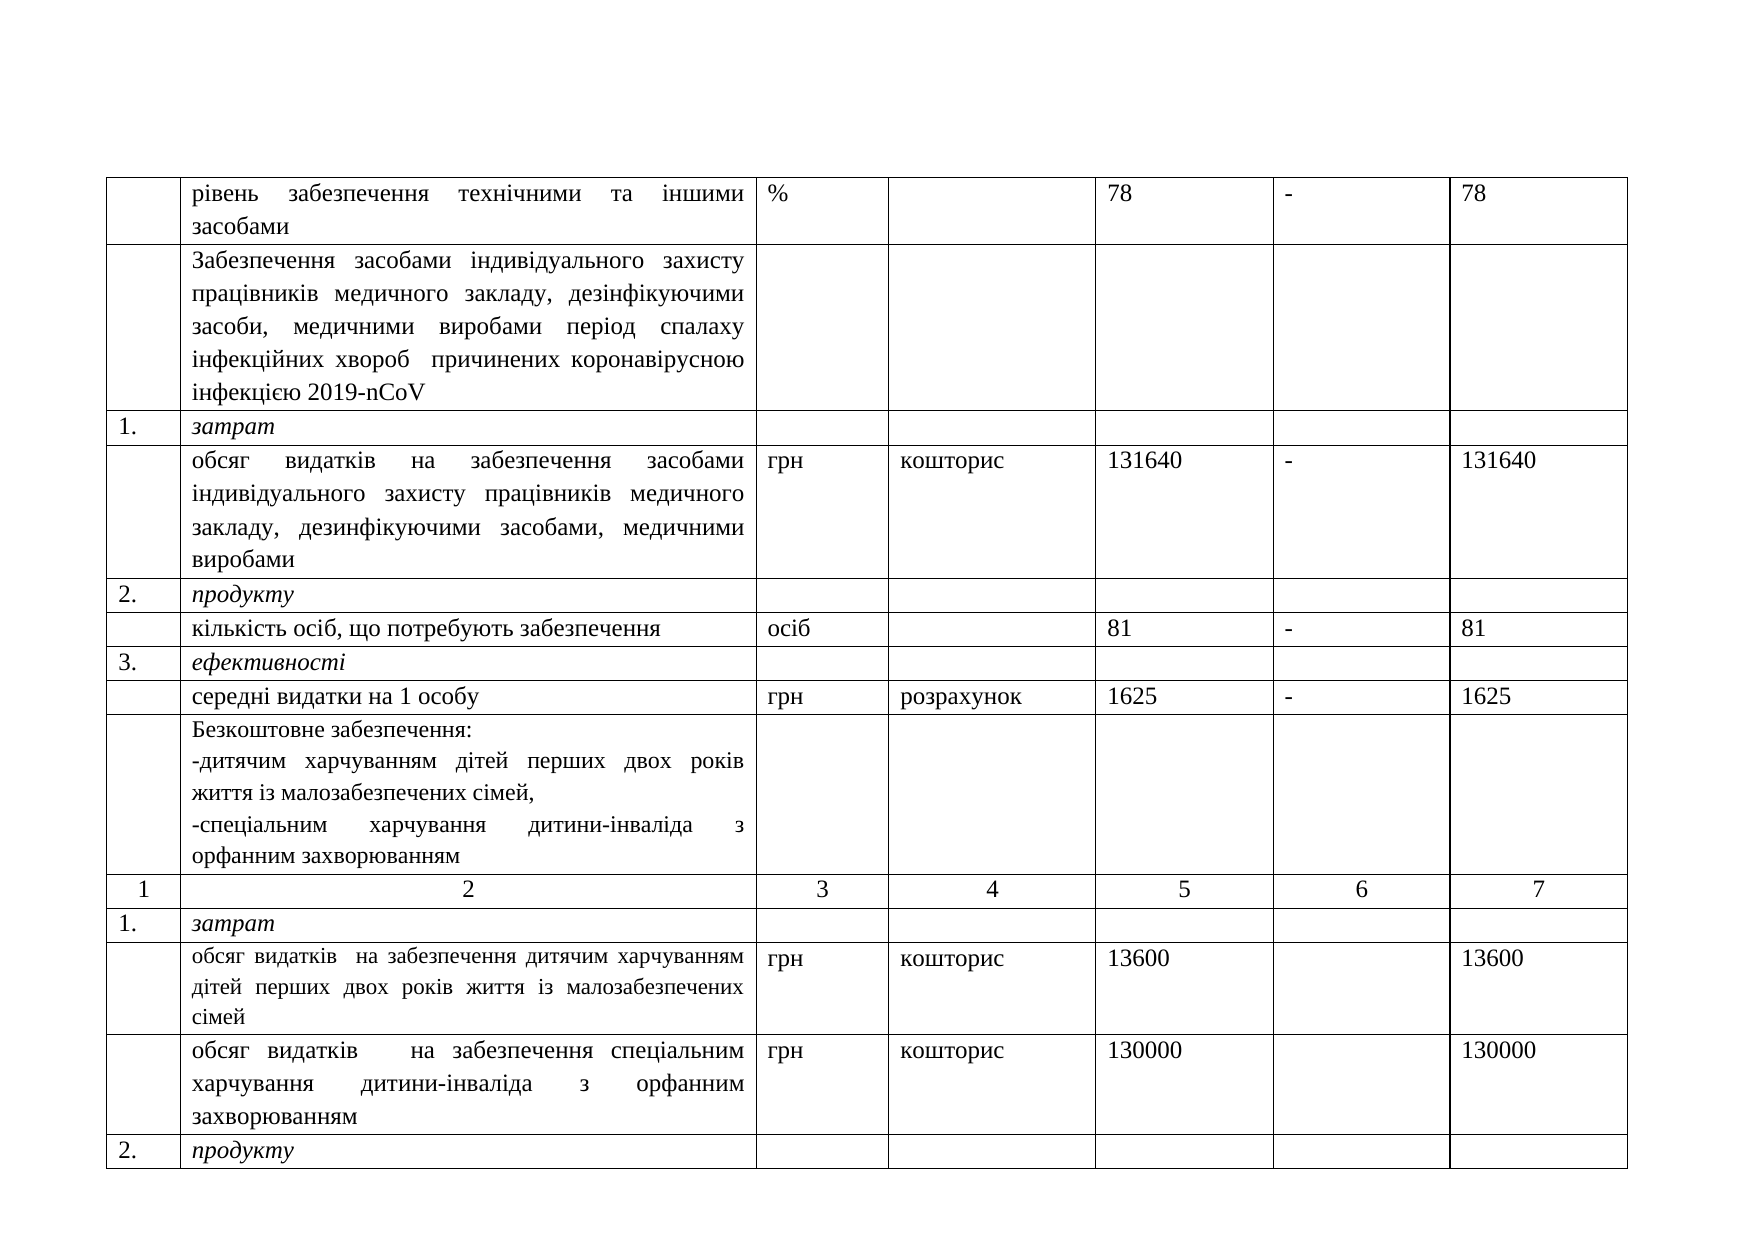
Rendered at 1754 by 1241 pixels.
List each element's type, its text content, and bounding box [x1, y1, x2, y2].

table_cell [1451, 1135, 1627, 1168]
table_cell [107, 178, 180, 244]
table_cell [107, 1035, 180, 1134]
table_cell [1274, 411, 1449, 444]
table_cell [1096, 715, 1273, 873]
table_cell 130000 [1451, 1035, 1627, 1134]
table_cell [1451, 411, 1627, 444]
table_cell 2 [181, 875, 756, 907]
table_cell [889, 178, 1095, 244]
table_cell 1. [107, 909, 180, 942]
table_cell 130000 [1096, 1035, 1273, 1134]
table_cell середні видатки на 1 особу [181, 681, 756, 714]
table_cell осіб [757, 613, 888, 646]
table_cell [1096, 1135, 1273, 1168]
table_cell - [1274, 446, 1449, 578]
table_cell [889, 613, 1095, 646]
table_cell затрат [181, 411, 756, 444]
table_cell 1625 [1096, 681, 1273, 714]
table_cell [757, 647, 888, 680]
table_cell обсяг видатків на забезпечення дитячим харчуванням дітей перших двох років життя із малозабезпечених сімей [181, 943, 756, 1034]
table_cell грн [757, 1035, 888, 1134]
table_cell грн [757, 681, 888, 714]
table_cell 81 [1096, 613, 1273, 646]
table_cell 131640 [1096, 446, 1273, 578]
table_cell 2. [107, 579, 180, 612]
table_cell продукту [181, 579, 756, 612]
table_cell 1 [107, 875, 180, 907]
table_cell затрат [181, 909, 756, 942]
table_cell [757, 411, 888, 444]
table_cell [107, 715, 180, 873]
table_cell [107, 613, 180, 646]
table_cell грн [757, 446, 888, 578]
table_cell [1451, 715, 1627, 873]
table_cell Забезпечення засобами індивідуального захисту працівників медичного закладу, дезінфікуючими засоби, медичними виробами період спалаху інфекційних хвороб причинених коронавірусною інфекцією 2019-nCoV [181, 245, 756, 410]
table_cell [107, 681, 180, 714]
table_cell [889, 579, 1095, 612]
table_cell [757, 579, 888, 612]
table_cell обсяг видатків на забезпечення спеціальним харчування дитини-інваліда з орфанним захворюванням [181, 1035, 756, 1134]
table_cell 81 [1451, 613, 1627, 646]
table_cell [889, 647, 1095, 680]
table_cell [1274, 1135, 1449, 1168]
table_cell 3 [757, 875, 888, 907]
table_cell [107, 245, 180, 410]
table_cell [1451, 909, 1627, 942]
table_cell [1274, 715, 1449, 873]
table_cell [889, 411, 1095, 444]
table_cell 1. [107, 411, 180, 444]
table_cell [1274, 909, 1449, 942]
table_cell % [757, 178, 888, 244]
table_cell 7 [1451, 875, 1627, 907]
table_cell [757, 1135, 888, 1168]
table_cell - [1274, 613, 1449, 646]
table_cell [889, 715, 1095, 873]
table_cell [1274, 943, 1449, 1034]
table_cell [1451, 245, 1627, 410]
table_cell [757, 715, 888, 873]
table_cell розрахунок [889, 681, 1095, 714]
table_cell 13600 [1096, 943, 1273, 1034]
table_cell [107, 446, 180, 578]
table_cell [1096, 411, 1273, 444]
table_cell кошторис [889, 943, 1095, 1034]
table_cell [1096, 579, 1273, 612]
table_cell грн [757, 943, 888, 1034]
table_cell 3. [107, 647, 180, 680]
table_cell [1096, 245, 1273, 410]
table_cell [889, 909, 1095, 942]
table_cell 78 [1096, 178, 1273, 244]
table_cell [1274, 579, 1449, 612]
table_cell 4 [889, 875, 1095, 907]
table_cell кошторис [889, 1035, 1095, 1134]
table_cell 1625 [1451, 681, 1627, 714]
table_cell [1451, 579, 1627, 612]
table_cell [1274, 647, 1449, 680]
table_cell [1274, 1035, 1449, 1134]
table_cell [1274, 245, 1449, 410]
table_cell 13600 [1451, 943, 1627, 1034]
table_cell [1096, 909, 1273, 942]
table_cell [889, 1135, 1095, 1168]
table_cell кошторис [889, 446, 1095, 578]
table_cell 2. [107, 1135, 180, 1168]
table_cell кількість осіб, що потребують забезпечення [181, 613, 756, 646]
table_cell продукту [181, 1135, 756, 1168]
table_cell [1451, 647, 1627, 680]
table_cell [757, 909, 888, 942]
table_cell ефективності [181, 647, 756, 680]
table_cell 5 [1096, 875, 1273, 907]
table_cell [757, 245, 888, 410]
table_cell 6 [1274, 875, 1449, 907]
table_cell [107, 943, 180, 1034]
table_cell обсяг видатків на забезпечення засобами індивідуального захисту працівників медичного закладу, дезинфікуючими засобами, медичними виробами [181, 446, 756, 578]
table_cell - [1274, 681, 1449, 714]
table_cell [1096, 647, 1273, 680]
table_cell рівень забезпечення технічними та іншими засобами [181, 178, 756, 244]
table_cell 131640 [1451, 446, 1627, 578]
table_cell 78 [1451, 178, 1627, 244]
table_cell Безкоштовне забезпечення: -дитячим харчуванням дітей перших двох років життя із малозабезпечених сімей, -спеціальним харчування дитини-інваліда з орфанним захворюванням [181, 715, 756, 873]
table_cell - [1274, 178, 1449, 244]
table_cell [889, 245, 1095, 410]
